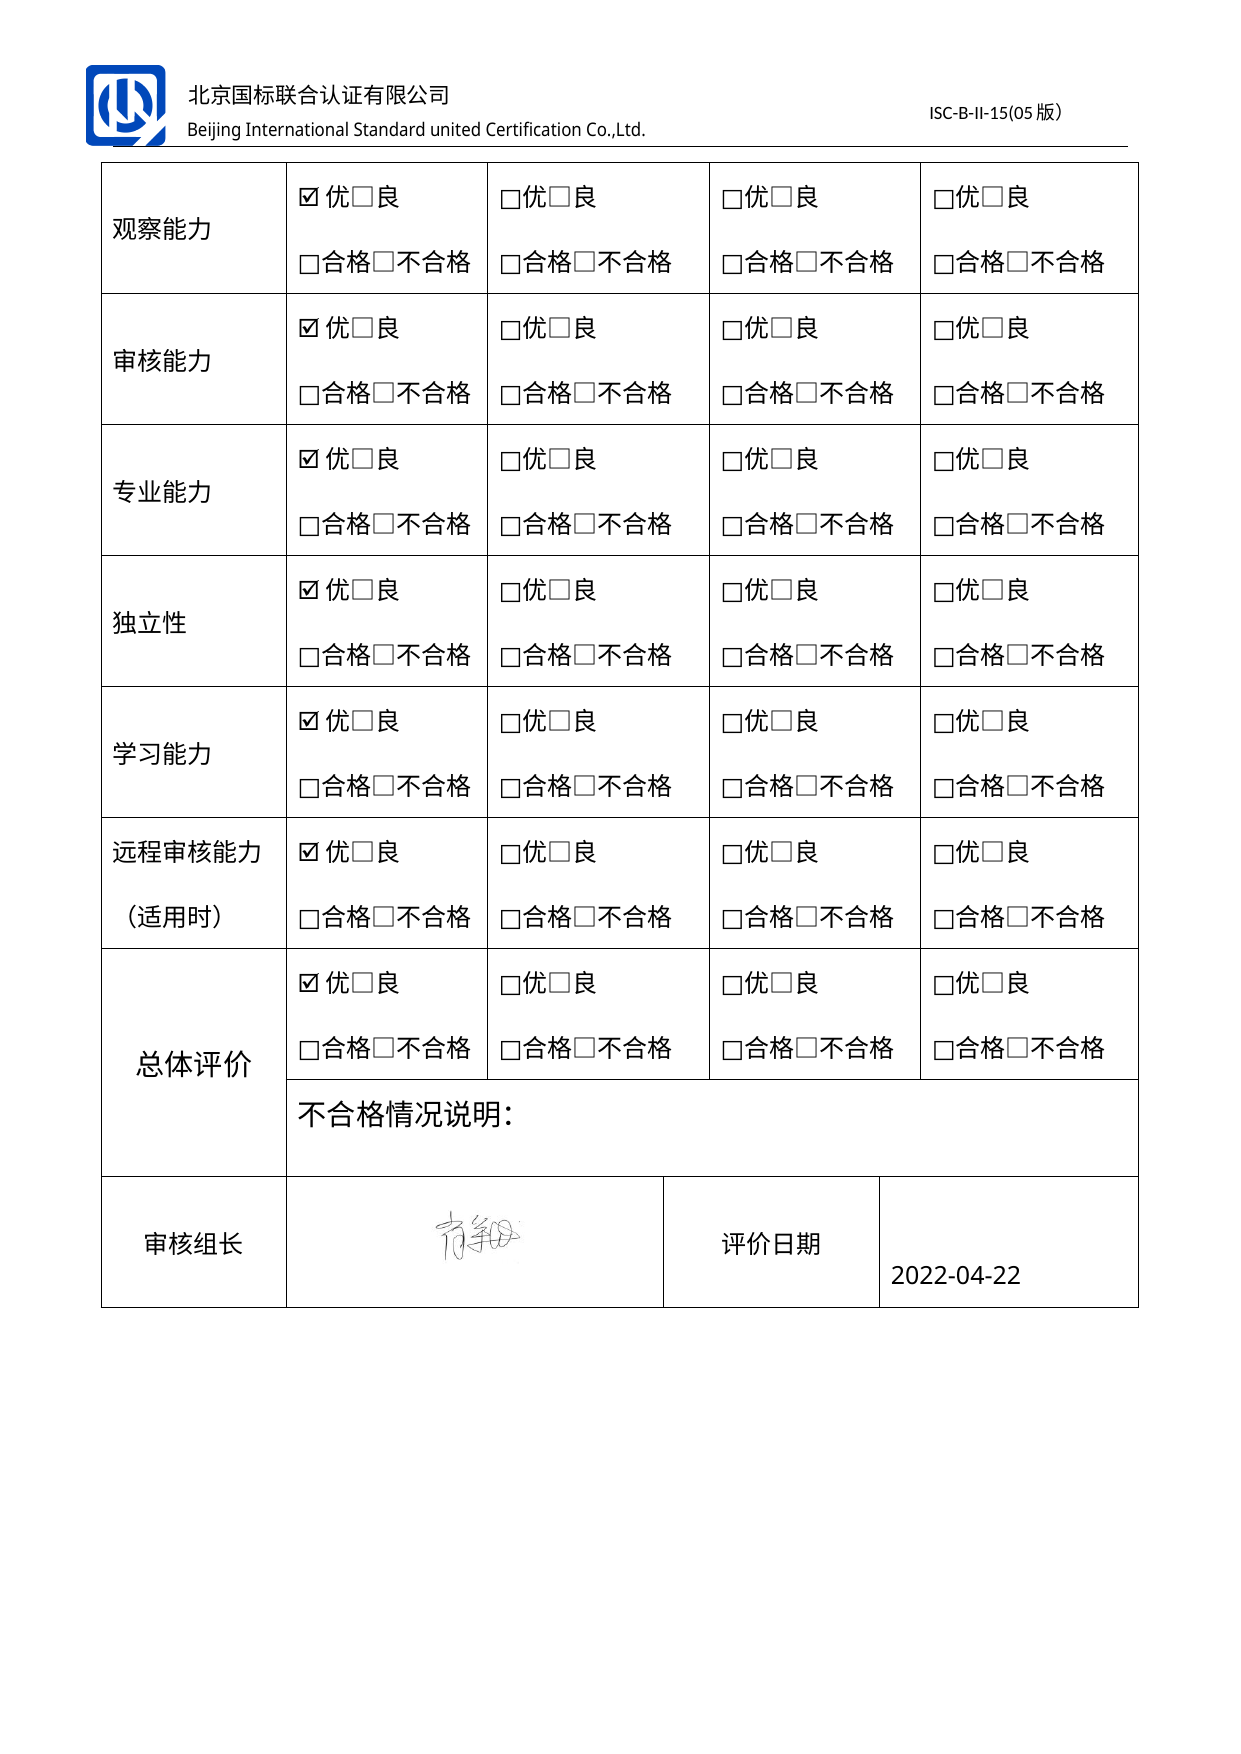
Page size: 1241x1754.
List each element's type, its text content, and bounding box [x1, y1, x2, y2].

table_cell □优□良 □合格□不合格 [921, 163, 1138, 293]
table_cell 远程审核能力 （适用时） [102, 818, 286, 948]
table_cell □优□良 □合格□不合格 [488, 294, 709, 424]
table_cell □优□良 □合格□不合格 [710, 294, 920, 424]
table_cell □优□良 □合格□不合格 [710, 556, 920, 686]
table_cell 不合格情况说明： [287, 1080, 1138, 1176]
table_cell □优□良 □合格□不合格 [921, 294, 1138, 424]
table_cell □优□良 □合格□不合格 [710, 163, 920, 293]
table_cell □优□良 □合格□不合格 [710, 425, 920, 555]
table_cell 优□良 □合格□不合格 [287, 163, 487, 293]
table_cell [287, 1177, 663, 1307]
table_cell 优□良 □合格□不合格 [287, 425, 487, 555]
table_cell □优□良 □合格□不合格 [921, 425, 1138, 555]
picture [414, 1193, 536, 1264]
table_cell 学习能力 [102, 687, 286, 817]
table_cell □优□良 □合格□不合格 [488, 163, 709, 293]
picture [86, 65, 166, 146]
table_cell 优□良 □合格□不合格 [287, 818, 487, 948]
table_cell □优□良 □合格□不合格 [710, 949, 920, 1079]
table_cell 专业能力 [102, 425, 286, 555]
table_cell □优□良 □合格□不合格 [488, 425, 709, 555]
table_cell □优□良 □合格□不合格 [488, 687, 709, 817]
table_cell □优□良 □合格□不合格 [488, 556, 709, 686]
table_cell □优□良 □合格□不合格 [921, 556, 1138, 686]
table_cell □优□良 □合格□不合格 [921, 818, 1138, 948]
table_cell 优□良 □合格□不合格 [287, 687, 487, 817]
table_cell □优□良 □合格□不合格 [921, 949, 1138, 1079]
table_cell 优□良 □合格□不合格 [287, 556, 487, 686]
table_cell 审核能力 [102, 294, 286, 424]
table_cell 独立性 [102, 556, 286, 686]
table_cell 优□良 □合格□不合格 [287, 294, 487, 424]
table_cell 2022-04-22 [880, 1177, 1138, 1307]
table_cell □优□良 □合格□不合格 [488, 949, 709, 1079]
table_cell 总体评价 [102, 949, 286, 1176]
table_cell □优□良 □合格□不合格 [488, 818, 709, 948]
table_cell □优□良 □合格□不合格 [710, 687, 920, 817]
table_cell □优□良 □合格□不合格 [710, 818, 920, 948]
table_cell 优□良 □合格□不合格 [287, 949, 487, 1079]
table_cell 审核组长 [102, 1177, 286, 1307]
table_cell □优□良 □合格□不合格 [921, 687, 1138, 817]
table_cell 观察能力 [102, 163, 286, 293]
table_cell 评价日期 [664, 1177, 879, 1307]
